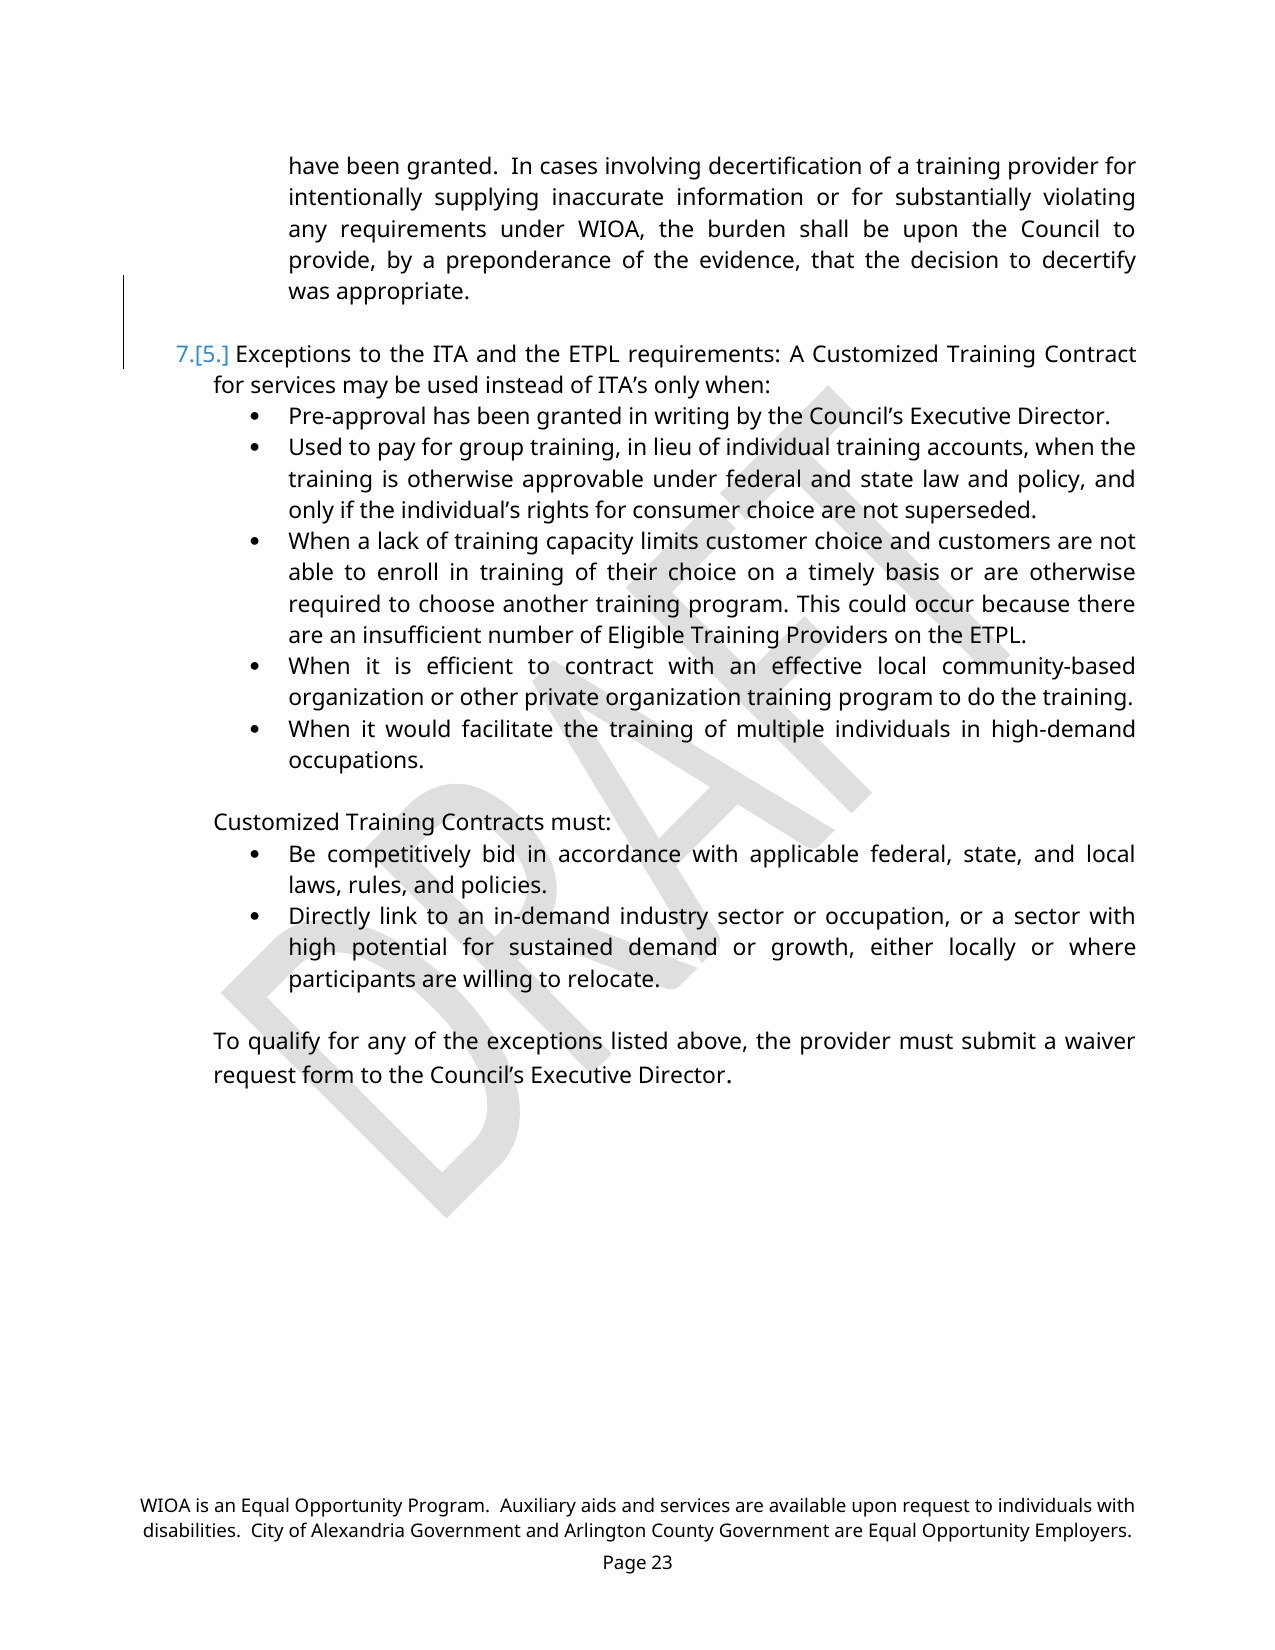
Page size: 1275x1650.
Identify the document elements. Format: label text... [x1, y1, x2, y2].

list Directly link to an in-demand industry sector or occupation, or a sector with high potential for sustained demand or growth, either locally or where participants are willing to relocate. [251, 900, 1137, 994]
list When it would facilitate the training of multiple individuals in high-demand occupations. [251, 712, 1137, 775]
text Customized Training Contracts must: [213, 806, 1137, 837]
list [251, 150, 1137, 306]
text To qualify for any of the exceptions listed above, the provider must submit a waiver request form to the Council’s Executive Director. [213, 1025, 1137, 1090]
list Pre-approval has been granted in writing by the Council’s Executive Director. [251, 400, 1137, 431]
list Be competitively bid in accordance with applicable federal, state, and local laws, rules, and policies. [251, 837, 1137, 900]
list When it is efficient to contract with an effective local community-based organization or other private organization training program to do the training. [251, 650, 1137, 712]
list When a lack of training capacity limits customer choice and customers are not able to enroll in training of their choice on a timely basis or are otherwise required to choose another training program. This could occur because there are an insufficient number of Eligible Training Providers on the ETPL. [251, 525, 1137, 650]
list Used to pay for group training, in lieu of individual training accounts, when the training is otherwise approvable under federal and state law and policy, and only if the individual’s rights for consumer choice are not superseded. [251, 431, 1137, 525]
list Exceptions to the ITA and the ETPL requirements: A Customized Training Contract for services may be used instead of ITA’s only when: [176, 337, 1137, 400]
